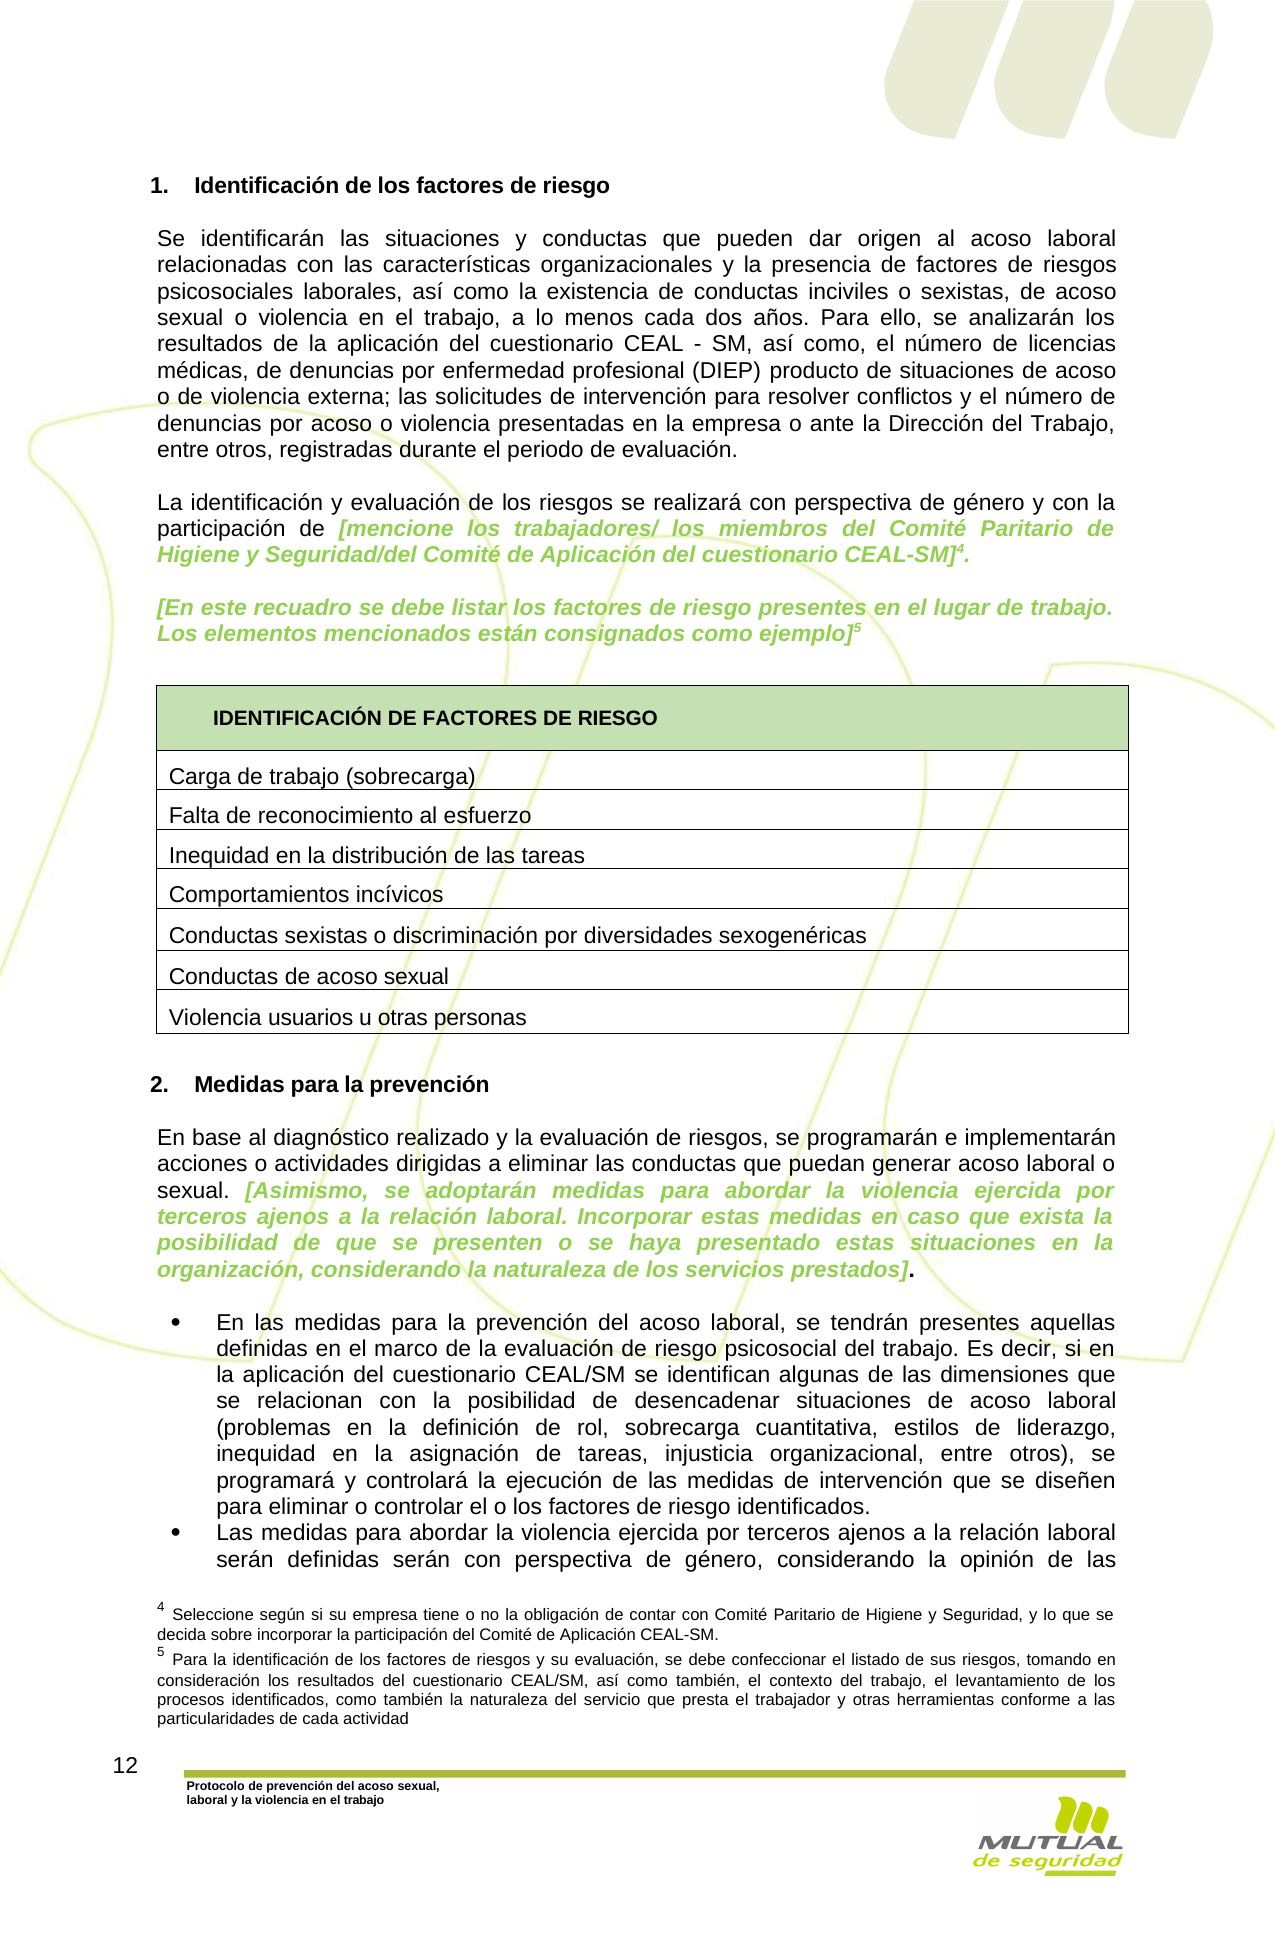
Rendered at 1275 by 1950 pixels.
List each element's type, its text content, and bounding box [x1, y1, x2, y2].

table_cell Comportamientos incívicos [157, 869, 1128, 908]
text En base al diagnóstico realizado y la evaluación de riesgos, se programarán e implementarán acciones o actividades dirigidas a eliminar las conductas que puedan generar acoso laboral o sexual. [Asimismo, se adoptarán medidas para abordar la violencia ejercida por terceros ajenos a la relación laboral. Incorporar estas medidas en caso que exista la posibilidad de que se presenten o se haya presentado estas situaciones en la organización, considerando la naturaleza de los servicios prestados]. [157, 1124, 1117, 1282]
table_header IDENTIFICACIÓN DE FACTORES DE RIESGO [157, 686, 1128, 750]
list En las medidas para la prevención del acoso laboral, se tendrán presentes aquellas definidas en el marco de la evaluación de riesgo psicosocial del trabajo. Es decir, si en la aplicación del cuestionario CEAL/SM se identifican algunas de las dimensiones que se relacionan con la posibilidad de desencadenar situaciones de acoso laboral (problemas en la definición de rol, sobrecarga cuantitativa, estilos de liderazgo, inequidad en la asignación de tareas, injusticia organizacional, entre otros), se programará y controlará la ejecución de las medidas de intervención que se diseñen para eliminar o controlar el o los factores de riesgo identificados. [172, 1308, 1117, 1519]
subtitle Medidas para la prevención [150, 1071, 1185, 1097]
table_cell Conductas de acoso sexual [157, 951, 1128, 989]
picture [972, 1787, 1123, 1876]
table_cell Inequidad en la distribución de las tareas [157, 830, 1128, 868]
table_cell Violencia usuarios u otras personas [157, 990, 1128, 1032]
picture [0, 334, 1275, 1564]
subtitle Identificación de los factores de riesgo [150, 172, 1185, 198]
table_cell Conductas sexistas o discriminación por diversidades sexogenéricas [157, 909, 1128, 950]
table_cell Carga de trabajo (sobrecarga) [157, 751, 1128, 789]
text [En este recuadro se debe listar los factores de riesgo presentes en el lugar de trabajo. Los elementos mencionados están consignados como ejemplo] [157, 594, 1117, 647]
text La identificación y evaluación de los riesgos se realizará con perspectiva de género y con la participación de [mencione los trabajadores/ los miembros del Comité Paritario de Higiene y Seguridad/del Comité de Aplicación del cuestionario CEAL-SM]. [157, 488, 1117, 568]
text Se identificarán las situaciones y conductas que pueden dar origen al acoso laboral relacionadas con las características organizacionales y la presencia de factores de riesgos psicosociales laborales, así como la existencia de conductas inciviles o sexistas, de acoso sexual o violencia en el trabajo, a lo menos cada dos años. Para ello, se analizarán los resultados de la aplicación del cuestionario CEAL - SM, así como, el número de licencias médicas, de denuncias por enfermedad profesional (DIEP) producto de situaciones de acoso o de violencia externa; las solicitudes de intervención para resolver conflictos y el número de denuncias por acoso o violencia presentadas en la empresa o ante la Dirección del Trabajo, entre otros, registradas durante el periodo de evaluación. [157, 225, 1117, 462]
table_cell Falta de reconocimiento al esfuerzo [157, 790, 1128, 829]
